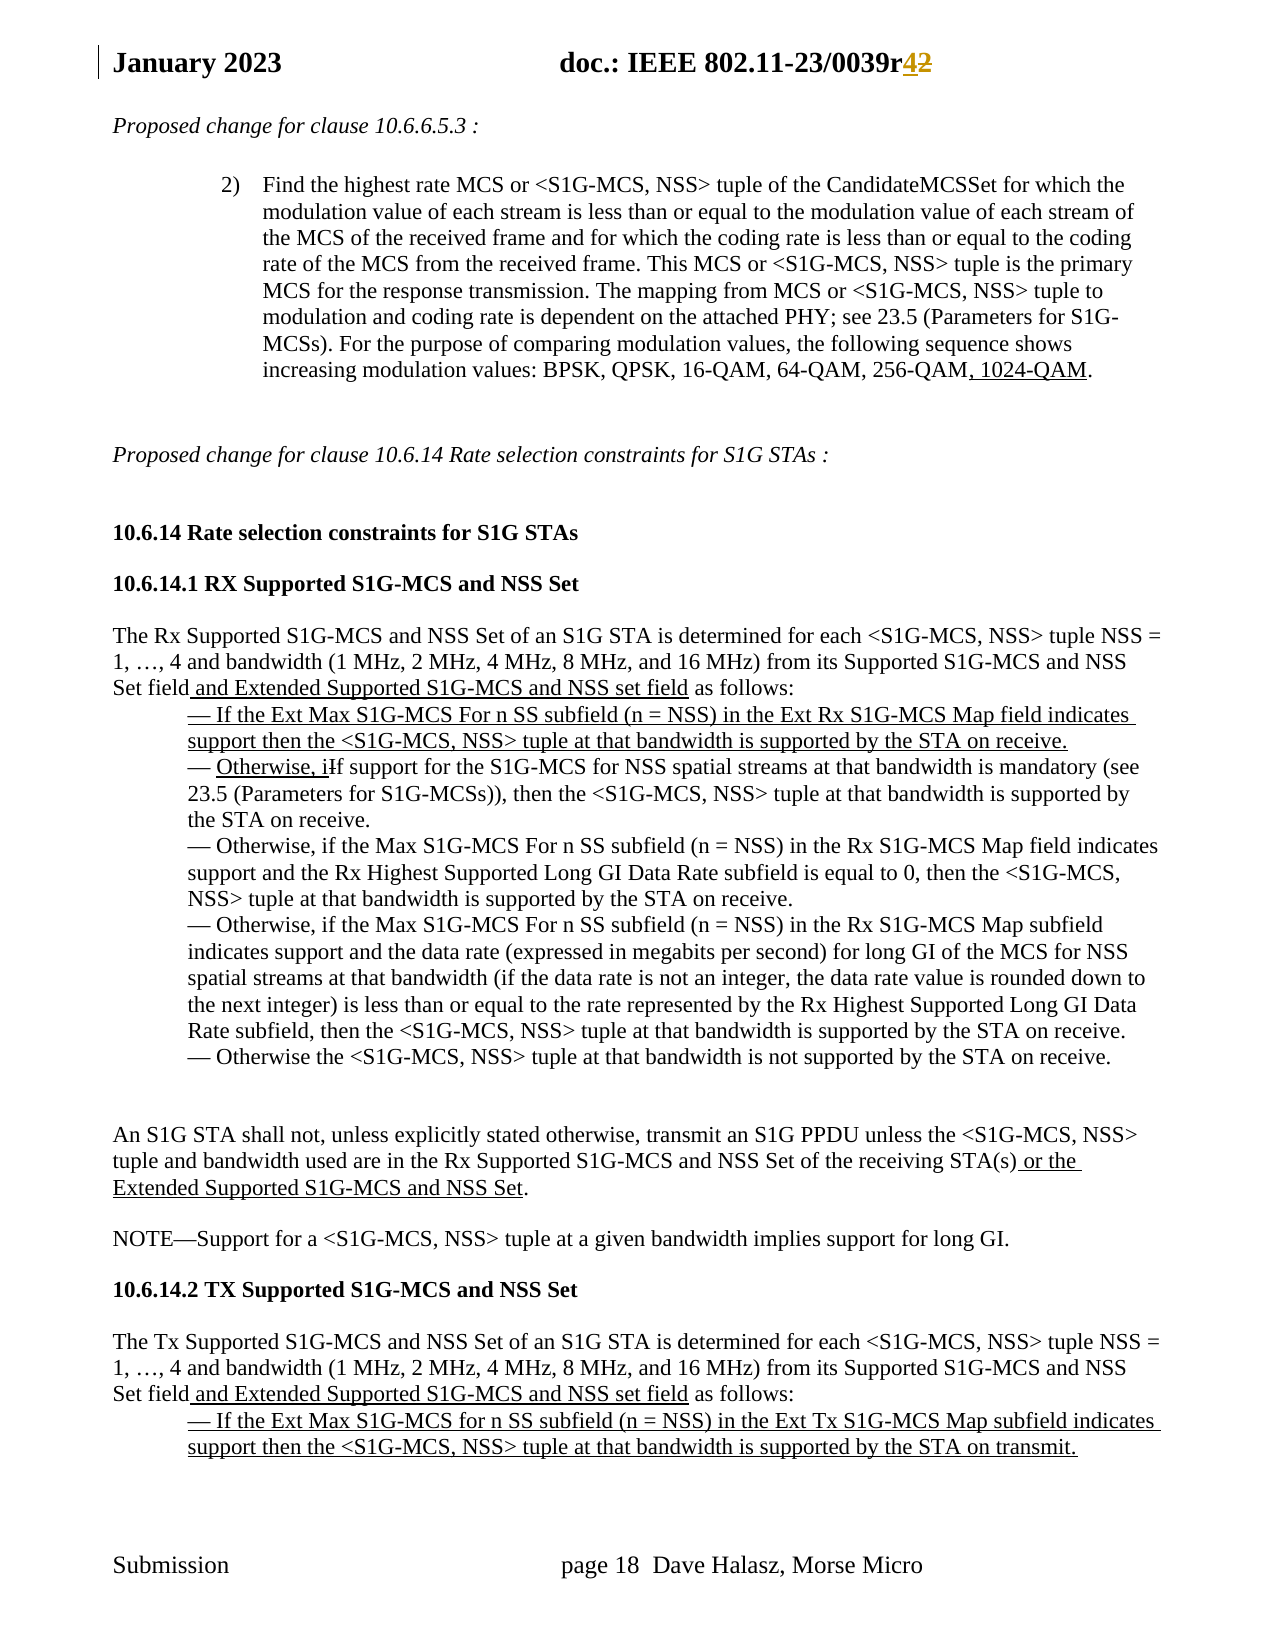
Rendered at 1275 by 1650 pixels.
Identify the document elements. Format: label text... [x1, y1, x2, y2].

text — Otherwise, if the Max S1G-MCS For n SS subfield (n = NSS) in the Rx S1G-MCS Map field indicates support and the Rx Highest Supported Long GI Data Rate subfield is equal to 0, then the <S1G-MCS, NSS> tuple at that bandwidth is supported by the STA on receive. [187, 832, 1162, 912]
text 10.6.14.2 TX Supported S1G-MCS and NSS Set [112, 1276, 1162, 1303]
text Proposed change for clause 10.6.6.5.3 : [112, 112, 1162, 139]
text — Otherwise, if the Max S1G-MCS For n SS subfield (n = NSS) in the Rx S1G-MCS Map subfield indicates support and the data rate (expressed in megabits per second) for long GI of the MCS for NSS spatial streams at that bandwidth (if the data rate is not an integer, the data rate value is rounded down to the next integer) is less than or equal to the rate represented by the Rx Highest Supported Long GI Data Rate subfield, then the <S1G-MCS, NSS> tuple at that bandwidth is supported by the STA on receive. [187, 912, 1162, 1043]
text An S1G STA shall not, unless explicitly stated otherwise, transmit an S1G PPDU unless the <S1G-MCS, NSS> tuple and bandwidth used are in the Rx Supported S1G-MCS and NSS Set of the receiving STA(s) or the Extended Supported S1G-MCS and NSS Set. [112, 1121, 1162, 1200]
text — If the Ext Max S1G-MCS For n SS subfield (n = NSS) in the Ext Rx S1G-MCS Map field indicates support then the <S1G-MCS, NSS> tuple at that bandwidth is supported by the STA on receive. [187, 701, 1162, 753]
text The Rx Supported S1G-MCS and NSS Set of an S1G STA is determined for each <S1G-MCS, NSS> tuple NSS = 1, …, 4 and bandwidth (1 MHz, 2 MHz, 4 MHz, 8 MHz, and 16 MHz) from its Supported S1G-MCS and NSS Set field and Extended Supported S1G-MCS and NSS set field as follows: [112, 622, 1162, 701]
text — Otherwise the <S1G-MCS, NSS> tuple at that bandwidth is not supported by the STA on receive. [187, 1043, 1162, 1070]
text NOTE—Support for a <S1G-MCS, NSS> tuple at a given bandwidth implies support for long GI. [112, 1225, 1162, 1251]
text 2) Find the highest rate MCS or <S1G-MCS, NSS> tuple of the CandidateMCSSet for which the modulation value of each stream is less than or equal to the modulation value of each stream of the MCS of the received frame and for which the coding rate is less than or equal to the coding rate of the MCS from the received frame. This MCS or <S1G-MCS, NSS> tuple is the primary MCS for the response transmission. The mapping from MCS or <S1G-MCS, NSS> tuple to modulation and coding rate is dependent on the attached PHY; see 23.5 (Parameters for S1G-MCSs). For the purpose of comparing modulation values, the following sequence shows increasing modulation values: BPSK, QPSK, 16-QAM, 64-QAM, 256-QAM, 1024-QAM. [221, 171, 1162, 382]
text — If the Ext Max S1G-MCS for n SS subfield (n = NSS) in the Ext Tx S1G-MCS Map subfield indicates support then the <S1G-MCS, NSS> tuple at that bandwidth is supported by the STA on transmit. [187, 1407, 1162, 1459]
text — Otherwise, iIf support for the S1G-MCS for NSS spatial streams at that bandwidth is mandatory (see 23.5 (Parameters for S1G-MCSs)), then the <S1G-MCS, NSS> tuple at that bandwidth is supported by the STA on receive. [187, 753, 1162, 832]
text The Tx Supported S1G-MCS and NSS Set of an S1G STA is determined for each <S1G-MCS, NSS> tuple NSS = 1, …, 4 and bandwidth (1 MHz, 2 MHz, 4 MHz, 8 MHz, and 16 MHz) from its Supported S1G-MCS and NSS Set field and Extended Supported S1G-MCS and NSS set field as follows: [112, 1328, 1162, 1407]
text 10.6.14 Rate selection constraints for S1G STAs [112, 519, 1162, 545]
text 10.6.14.1 RX Supported S1G-MCS and NSS Set [112, 570, 1162, 597]
text Proposed change for clause 10.6.14 Rate selection constraints for S1G STAs : [112, 441, 1162, 468]
